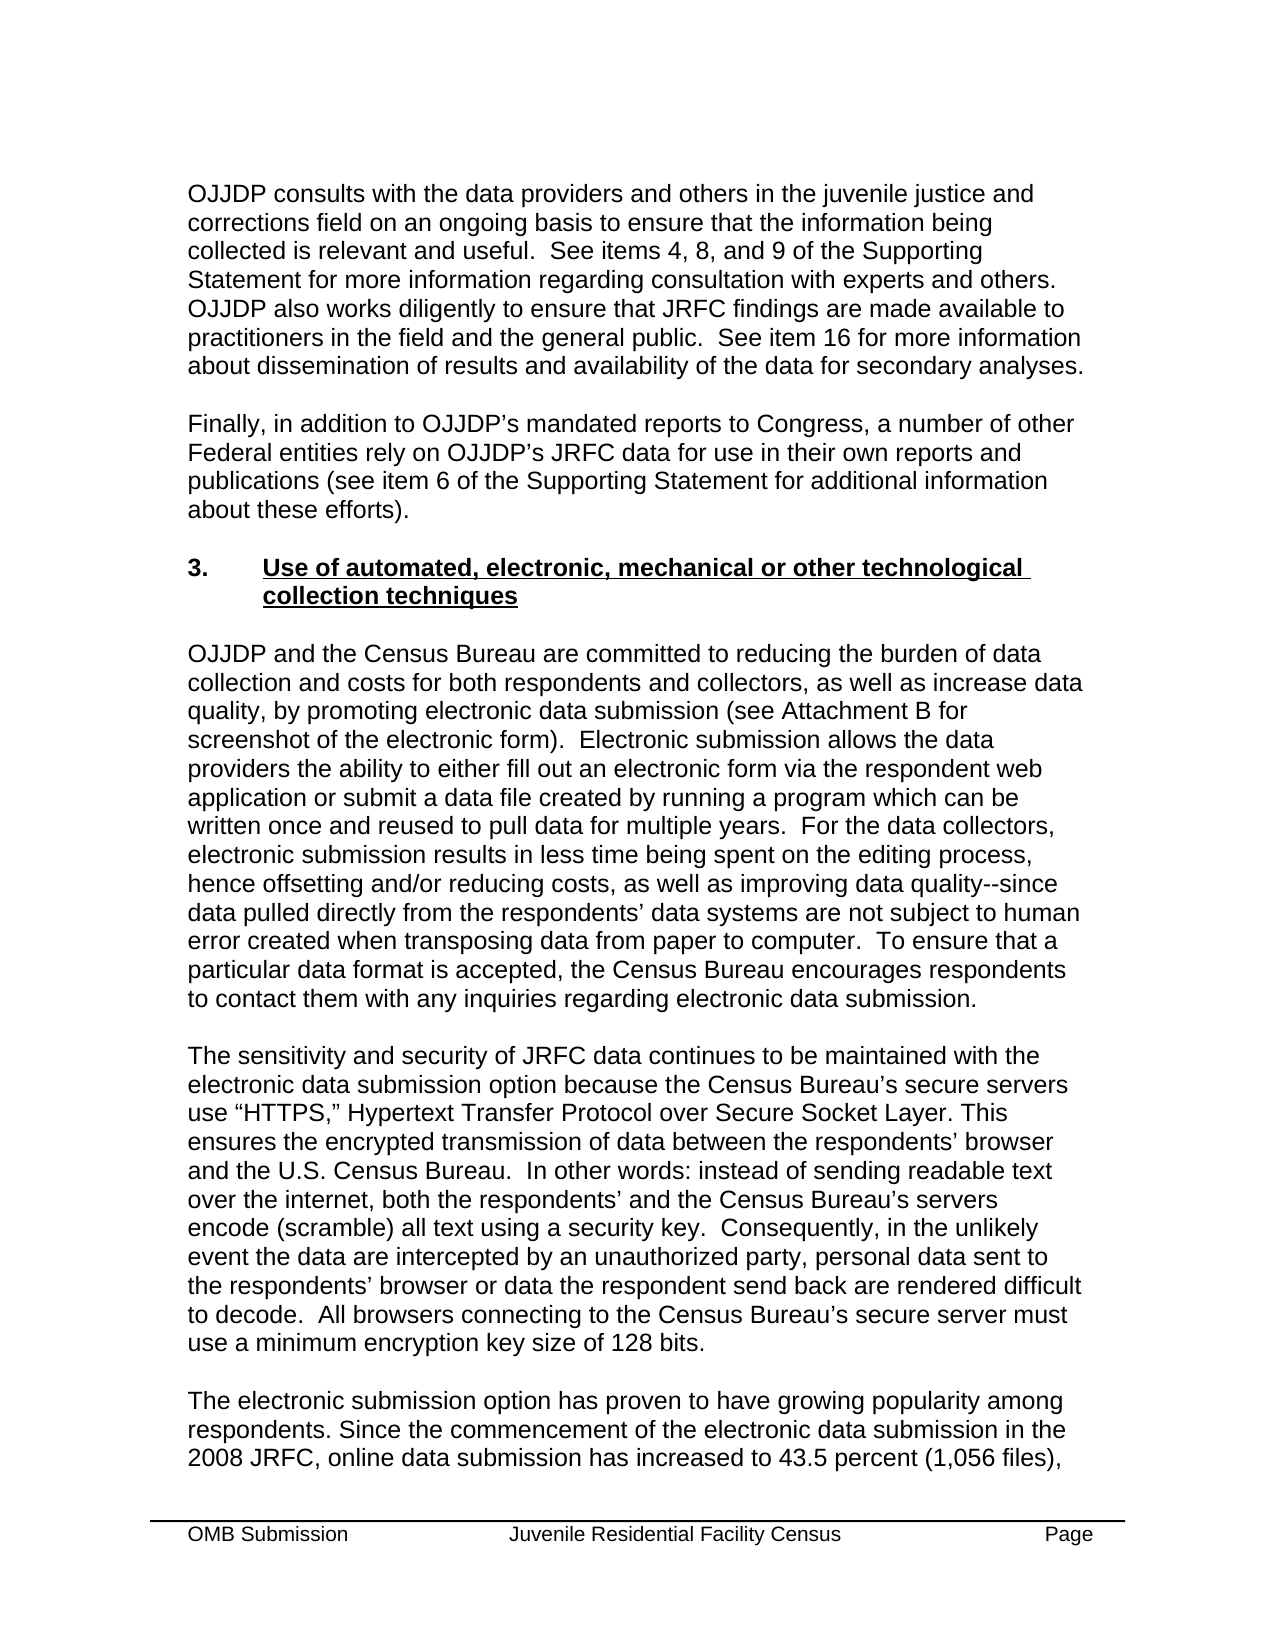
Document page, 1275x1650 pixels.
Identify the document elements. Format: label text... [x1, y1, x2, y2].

text The sensitivity and security of JRFC data continues to be maintained with the electronic data submission option because the Census Bureau’s secure servers use “HTTPS,” Hypertext Transfer Protocol over Secure Socket Layer. This ensures the encrypted transmission of data between the respondents’ browser and the U.S. Census Bureau. In other words: instead of sending readable text over the internet, both the respondents’ and the Census Bureau’s servers encode (scramble) all text using a security key. Consequently, in the unlikely event the data are intercepted by an unauthorized party, personal data sent to the respondents’ browser or data the respondent send back are rendered difficult to decode. All browsers connecting to the Census Bureau’s secure server must use a minimum encryption key size of 128 bits. [187, 1041, 1087, 1357]
text OJJDP consults with the data providers and others in the juvenile justice and corrections field on an ongoing basis to ensure that the information being collected is relevant and useful. See items 4, 8, and 9 of the Supporting Statement for more information regarding consultation with experts and others. OJJDP also works diligently to ensure that JRFC findings are made available to practitioners in the field and the general public. See item 16 for more information about dissemination of results and availability of the data for secondary analyses. [187, 179, 1087, 380]
text 3. Use of automated, electronic, mechanical or other technological collection techniques [187, 552, 1087, 610]
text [187, 1386, 1087, 1472]
text OJJDP and the Census Bureau are committed to reducing the burden of data collection and costs for both respondents and collectors, as well as increase data quality, by promoting electronic data submission (see Attachment B for screenshot of the electronic form). Electronic submission allows the data providers the ability to either fill out an electronic form via the respondent web application or submit a data file created by running a program which can be written once and reused to pull data for multiple years. For the data collectors, electronic submission results in less time being spent on the editing process, hence offsetting and/or reducing costs, as well as improving data quality--since data pulled directly from the respondents’ data systems are not subject to human error created when transposing data from paper to computer. To ensure that a particular data format is accepted, the Census Bureau encourages respondents to contact them with any inquiries regarding electronic data submission. [187, 639, 1087, 1012]
text Finally, in addition to OJJDP’s mandated reports to Congress, a number of other Federal entities rely on OJJDP’s JRFC data for use in their own reports and publications (see item 6 of the Supporting Statement for additional information about these efforts). [187, 409, 1087, 524]
